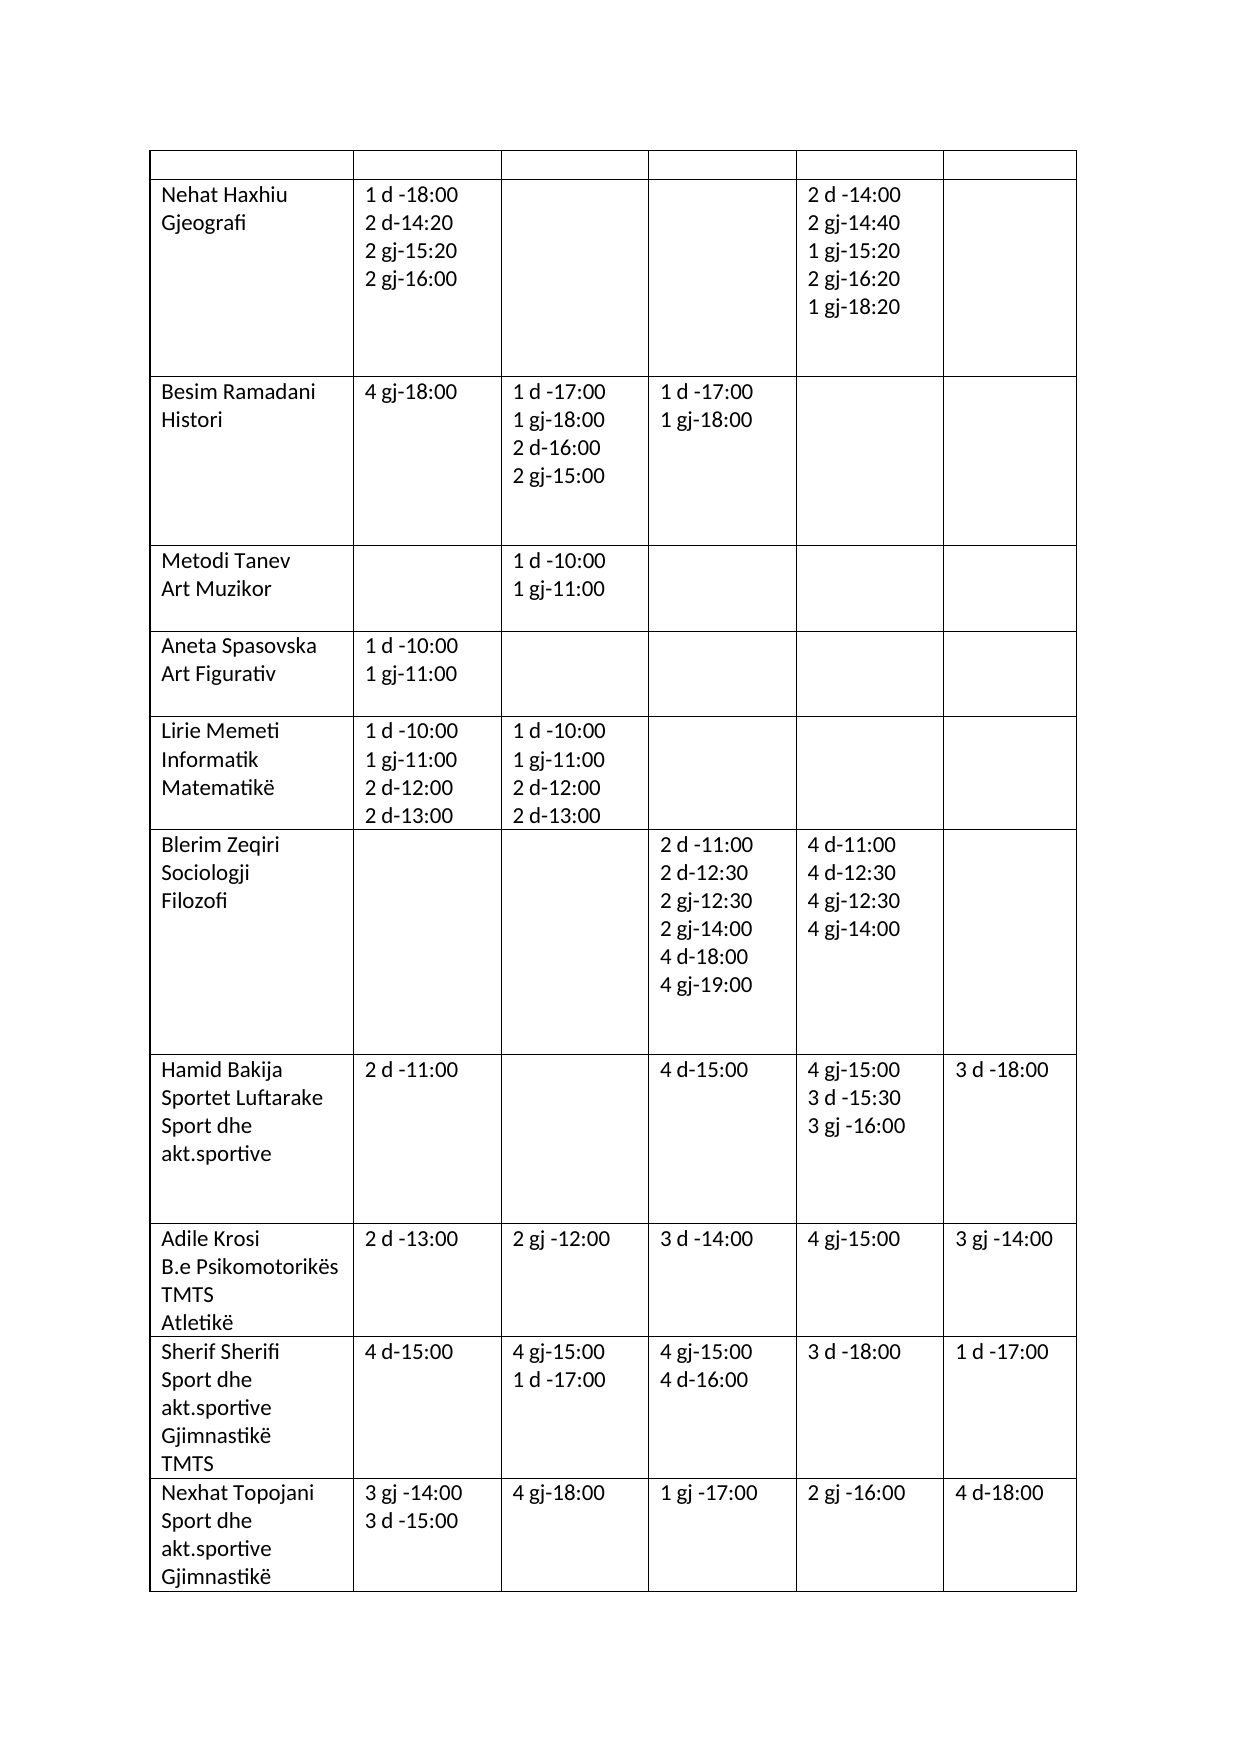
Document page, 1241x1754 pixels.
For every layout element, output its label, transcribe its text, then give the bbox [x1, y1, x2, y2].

table_cell 4 d-18:00 [944, 1479, 1076, 1591]
table_cell [502, 632, 648, 716]
table_cell 4 gj-18:00 [502, 1479, 648, 1591]
table_cell [797, 717, 943, 829]
table_cell [944, 546, 1076, 631]
table_cell [502, 830, 648, 1054]
table_cell 1 d -18:00 2 d-14:20 2 gj-15:20 2 gj-16:00 [354, 180, 501, 376]
table_cell Nehat Haxhiu Gjeografi [151, 180, 353, 376]
table_cell 1 d -10:00 1 gj-11:00 [354, 632, 501, 716]
table_cell [502, 1055, 648, 1223]
table_cell 4 gj-15:00 3 d -15:30 3 gj -16:00 [797, 1055, 943, 1223]
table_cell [151, 1479, 353, 1591]
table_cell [354, 1479, 501, 1591]
table_cell [797, 632, 943, 716]
table_cell 2 d -13:00 [354, 1224, 501, 1336]
table_cell 4 d-15:00 [649, 1055, 796, 1223]
table_cell 1 d -17:00 1 gj-18:00 [649, 377, 796, 545]
table_cell Sherif Sherifi Sport dhe akt.sportive Gjimnastikë TMTS [151, 1337, 353, 1477]
table_cell 2 d -11:00 2 d-12:30 2 gj-12:30 2 gj-14:00 4 d-18:00 4 gj-19:00 [649, 830, 796, 1054]
table_cell [944, 830, 1076, 1054]
table_cell Hamid Bakija Sportet Luftarake Sport dhe akt.sportive [151, 1055, 353, 1223]
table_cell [151, 151, 353, 179]
table_cell 2 d -14:00 2 gj-14:40 1 gj-15:20 2 gj-16:20 1 gj-18:20 [797, 180, 943, 376]
table_cell 1 d -10:00 1 gj-11:00 2 d-12:00 2 d-13:00 [502, 717, 648, 829]
table_cell 3 d -18:00 [944, 1055, 1076, 1223]
table_cell [649, 546, 796, 631]
table_cell 4 d-11:00 4 d-12:30 4 gj-12:30 4 gj-14:00 [797, 830, 943, 1054]
table_cell [354, 546, 501, 631]
table_cell [797, 546, 943, 631]
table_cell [944, 151, 1076, 179]
table_cell 1 gj -17:00 [649, 1479, 796, 1591]
table_cell Adile Krosi B.e Psikomotorikës TMTS Atletikë [151, 1224, 353, 1336]
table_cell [354, 151, 501, 179]
table_cell 2 gj -16:00 [797, 1479, 943, 1591]
table_cell Metodi Tanev Art Muzikor [151, 546, 353, 631]
table_cell 3 d -18:00 [797, 1337, 943, 1477]
table_cell 4 gj-15:00 [797, 1224, 943, 1336]
table_cell 2 d -11:00 [354, 1055, 501, 1223]
table_cell 4 gj-15:00 4 d-16:00 [649, 1337, 796, 1477]
table_cell 1 d -17:00 1 gj-18:00 2 d-16:00 2 gj-15:00 [502, 377, 648, 545]
table_cell [797, 377, 943, 545]
table_cell [649, 180, 796, 376]
table_cell [649, 632, 796, 716]
table_cell 2 gj -12:00 [502, 1224, 648, 1336]
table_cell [502, 151, 648, 179]
table_cell Besim Ramadani Histori [151, 377, 353, 545]
table_cell 1 d -10:00 1 gj-11:00 2 d-12:00 2 d-13:00 [354, 717, 501, 829]
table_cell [649, 151, 796, 179]
table_cell [502, 180, 648, 376]
table_cell [944, 717, 1076, 829]
table_cell 3 d -14:00 [649, 1224, 796, 1336]
table_cell [944, 632, 1076, 716]
table_cell 1 d -17:00 [944, 1337, 1076, 1477]
table_cell 3 gj -14:00 [944, 1224, 1076, 1336]
table_cell 1 d -10:00 1 gj-11:00 [502, 546, 648, 631]
table_cell 4 gj-15:00 1 d -17:00 [502, 1337, 648, 1477]
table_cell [797, 151, 943, 179]
table_cell Lirie Memeti Informatik Matematikë [151, 717, 353, 829]
table_cell [354, 830, 501, 1054]
table_cell 4 d-15:00 [354, 1337, 501, 1477]
table_cell [944, 377, 1076, 545]
table_cell Aneta Spasovska Art Figurativ [151, 632, 353, 716]
table_cell [649, 717, 796, 829]
table_cell [944, 180, 1076, 376]
table_cell 4 gj-18:00 [354, 377, 501, 545]
table_cell Blerim Zeqiri Sociologji Filozofi [151, 830, 353, 1054]
